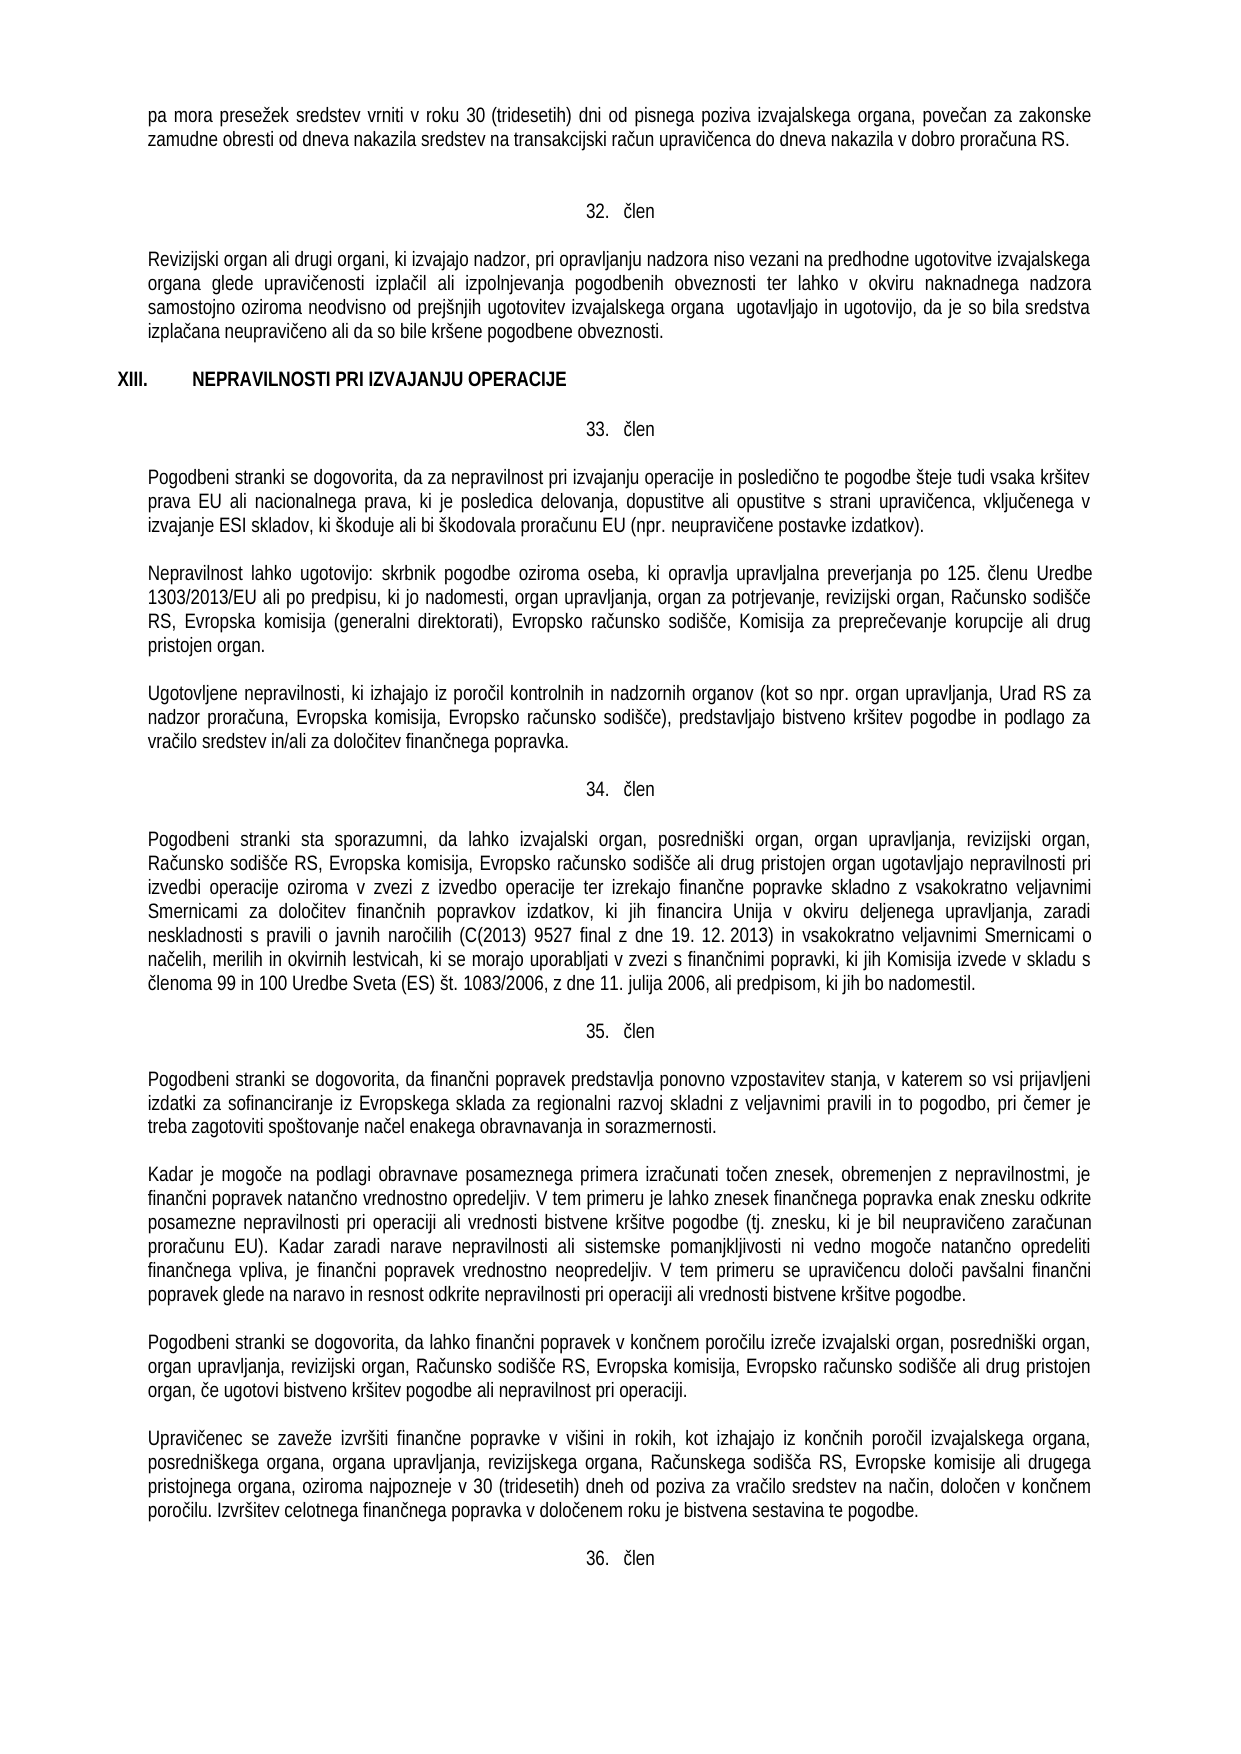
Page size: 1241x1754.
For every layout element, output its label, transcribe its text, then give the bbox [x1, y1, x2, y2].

text Pogodbeni stranki sta sporazumni, da lahko izvajalski organ, posredniški organ, organ upravljanja, revizijski organ, Računsko sodišče RS, Evropska komisija, Evropsko računsko sodišče ali drug pristojen organ ugotavljajo nepravilnosti pri izvedbi operacije oziroma v zvezi z izvedbo operacije ter izrekajo finančne popravke skladno z vsakokratno veljavnimi Smernicami za določitev finančnih popravkov izdatkov, ki jih financira Unija v okviru deljenega upravljanja, zaradi neskladnosti s pravili o javnih naročilih (C(2013) 9527 final z dne 19. 12. 2013) in vsakokratno veljavnimi Smernicami o načelih, merilih in okvirnih lestvicah, ki se morajo uporabljati v zvezi s finančnimi popravki, ki jih Komisija izvede v skladu s členoma 99 in 100 Uredbe Sveta (ES) št. 1083/2006, z dne 11. julija 2006, ali predpisom, ki jih bo nadomestil. [148, 827, 1092, 994]
list člen [148, 1018, 1092, 1042]
list člen [148, 777, 1092, 801]
text Upravičenec se zaveže izvršiti finančne popravke v višini in rokih, kot izhajajo iz končnih poročil izvajalskega organa, posredniškega organa, organa upravljanja, revizijskega organa, Računskega sodišča RS, Evropske komisije ali drugega pristojnega organa, oziroma najpozneje v 30 (tridesetih) dneh od poziva za vračilo sredstev na način, določen v končnem poročilu. Izvršitev celotnega finančnega popravka v določenem roku je bistvena sestavina te pogodbe. [148, 1426, 1092, 1522]
text Pogodbeni stranki se dogovorita, da finančni popravek predstavlja ponovno vzpostavitev stanja, v katerem so vsi prijavljeni izdatki za sofinanciranje iz Evropskega sklada za regionalni razvoj skladni z veljavnimi pravili in to pogodbo, pri čemer je treba zagotoviti spoštovanje načel enakega obravnavanja in sorazmernosti. [148, 1066, 1092, 1138]
list člen [148, 199, 1092, 223]
text Ugotovljene nepravilnosti, ki izhajajo iz poročil kontrolnih in nadzornih organov (kot so npr. organ upravljanja, Urad RS za nadzor proračuna, Evropska komisija, Evropsko računsko sodišče), predstavljajo bistveno kršitev pogodbe in podlago za vračilo sredstev in/ali za določitev finančnega popravka. [148, 681, 1092, 753]
list člen [148, 417, 1092, 441]
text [148, 103, 1092, 151]
text Kadar je mogoče na podlagi obravnave posameznega primera izračunati točen znesek, obremenjen z nepravilnostmi, je finančni popravek natančno vrednostno opredeljiv. V tem primeru je lahko znesek finančnega popravka enak znesku odkrite posamezne nepravilnosti pri operaciji ali vrednosti bistvene kršitve pogodbe (tj. znesku, ki je bil neupravičeno zaračunan proračunu EU). Kadar zaradi narave nepravilnosti ali sistemske pomanjkljivosti ni vedno mogoče natančno opredeliti finančnega vpliva, je finančni popravek vrednostno neopredeljiv. V tem primeru se upravičencu določi pavšalni finančni popravek glede na naravo in resnost odkrite nepravilnosti pri operaciji ali vrednosti bistvene kršitve pogodbe. [148, 1162, 1092, 1306]
text Pogodbeni stranki se dogovorita, da za nepravilnost pri izvajanju operacije in posledično te pogodbe šteje tudi vsaka kršitev prava EU ali nacionalnega prava, ki je posledica delovanja, dopustitve ali opustitve s strani upravičenca, vključenega v izvajanje ESI skladov, ki škoduje ali bi škodovala proračunu EU (npr. neupravičene postavke izdatkov). [148, 465, 1092, 537]
text Pogodbeni stranki se dogovorita, da lahko finančni popravek v končnem poročilu izreče izvajalski organ, posredniški organ, organ upravljanja, revizijski organ, Računsko sodišče RS, Evropska komisija, Evropsko računsko sodišče ali drug pristojen organ, če ugotovi bistveno kršitev pogodbe ali nepravilnost pri operaciji. [148, 1330, 1092, 1402]
list NEPRAVILNOSTI PRI IZVAJANJU OPERACIJE [148, 367, 1092, 391]
list člen [148, 1546, 1092, 1569]
text Nepravilnost lahko ugotovijo: skrbnik pogodbe oziroma oseba, ki opravlja upravljalna preverjanja po 125. členu Uredbe 1303/2013/EU ali po predpisu, ki jo nadomesti, organ upravljanja, organ za potrjevanje, revizijski organ, Računsko sodišče RS, Evropska komisija (generalni direktorati), Evropsko računsko sodišče, Komisija za preprečevanje korupcije ali drug pristojen organ. [148, 561, 1092, 657]
text Revizijski organ ali drugi organi, ki izvajajo nadzor, pri opravljanju nadzora niso vezani na predhodne ugotovitve izvajalskega organa glede upravičenosti izplačil ali izpolnjevanja pogodbenih obveznosti ter lahko v okviru naknadnega nadzora samostojno oziroma neodvisno od prejšnjih ugotovitev izvajalskega organa ugotavljajo in ugotovijo, da je so bila sredstva izplačana neupravičeno ali da so bile kršene pogodbene obveznosti. [148, 247, 1092, 343]
